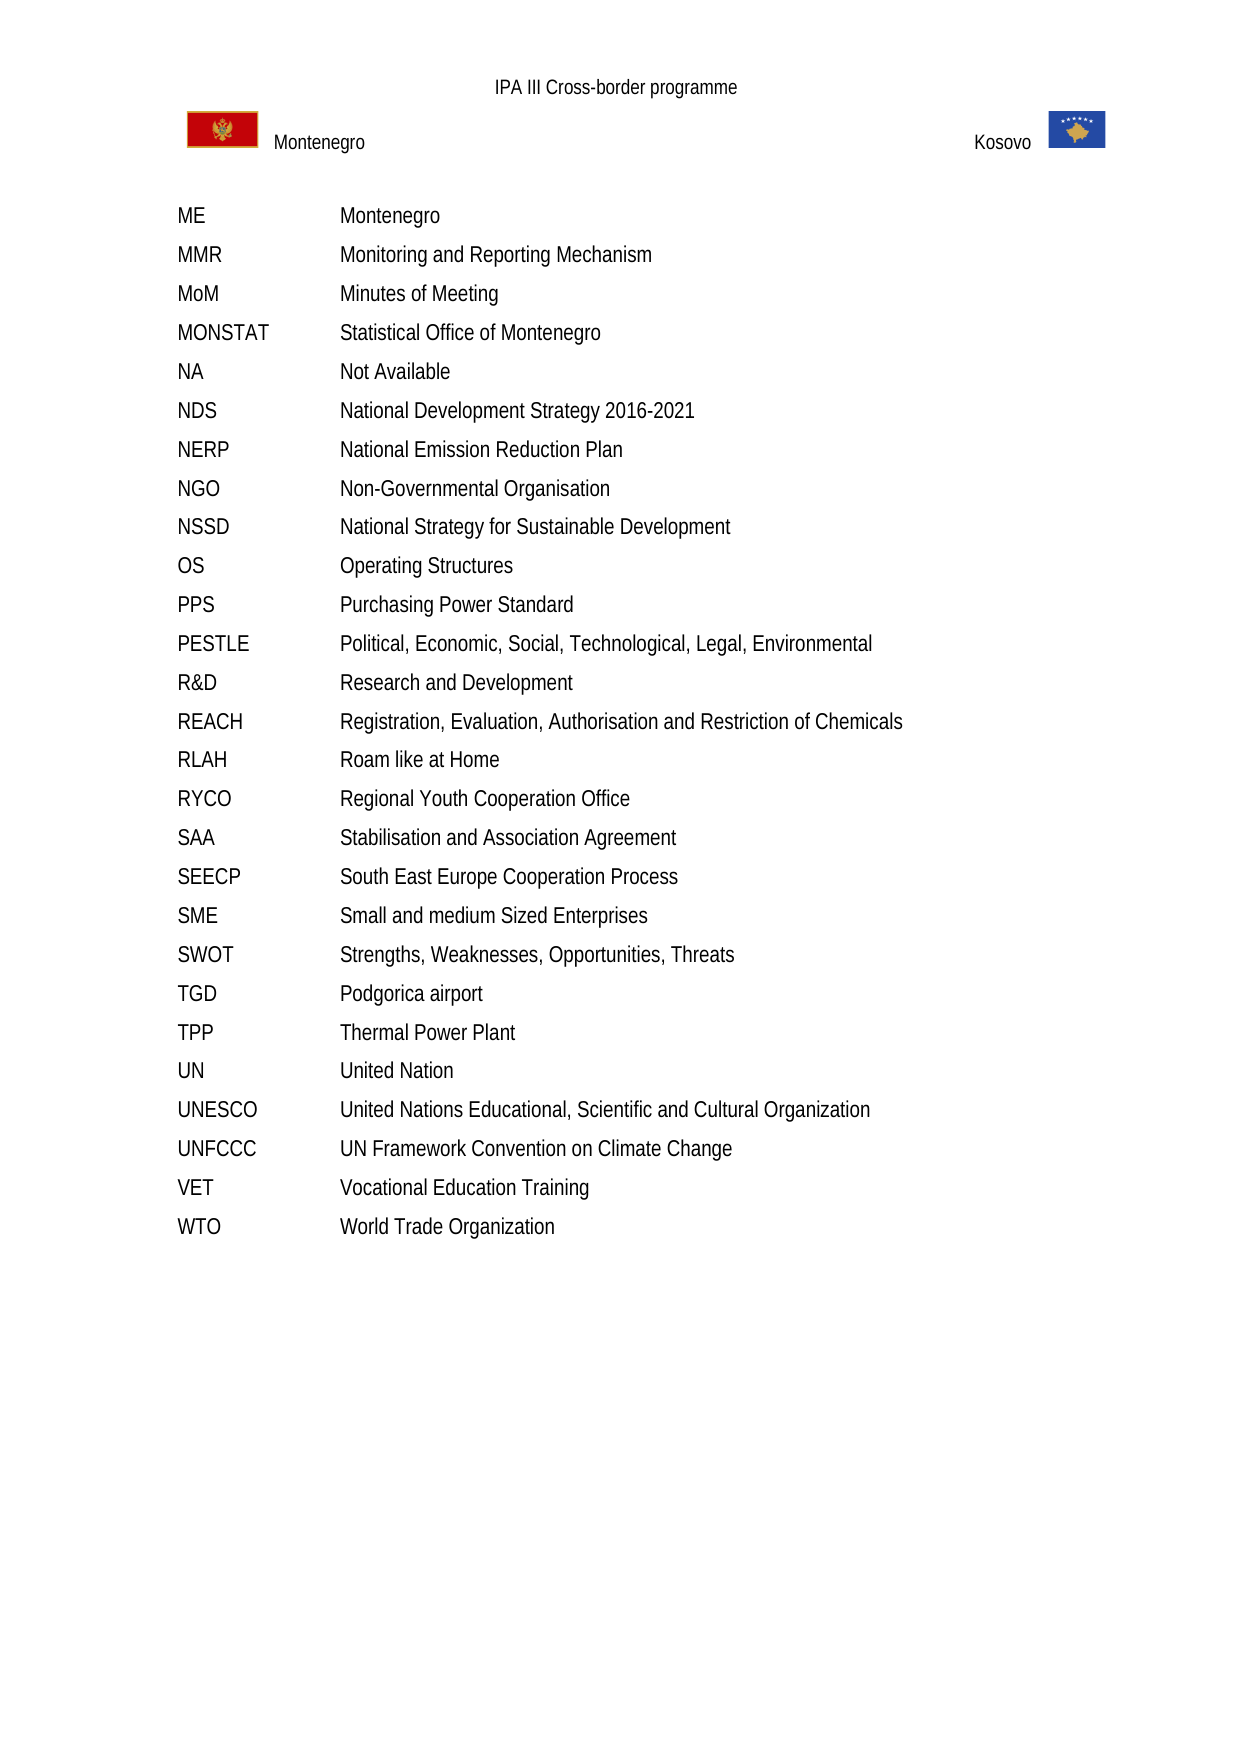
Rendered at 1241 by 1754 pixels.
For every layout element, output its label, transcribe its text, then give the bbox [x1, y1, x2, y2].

text NSSD National Strategy for Sustainable Development [177, 513, 1092, 540]
picture [1048, 111, 1106, 148]
text ME Montenegro [177, 202, 1092, 229]
text SME Small and medium Sized Enterprises [177, 902, 1092, 928]
text OS Operating Structures [177, 552, 1092, 578]
text RYCO Regional Youth Cooperation Office [177, 785, 1092, 812]
text NA Not Available [177, 358, 1092, 384]
text PESTLE Political, Economic, Social, Technological, Legal, Environmental [177, 630, 1092, 656]
text PPS Purchasing Power Standard [177, 591, 1092, 617]
text UNFCCC UN Framework Convention on Climate Change [177, 1135, 1092, 1161]
text SEECP South East Europe Cooperation Process [177, 863, 1092, 889]
text TPP Thermal Power Plant [177, 1018, 1092, 1045]
text NGO Non-Governmental Organisation [177, 474, 1092, 501]
text R&D Research and Development [177, 669, 1092, 695]
picture [186, 111, 259, 148]
text MMR Monitoring and Reporting Mechanism [177, 241, 1092, 268]
text NERP National Emission Reduction Plan [177, 436, 1092, 462]
text SWOT Strengths, Weaknesses, Opportunities, Threats [177, 941, 1092, 967]
text UNESCO United Nations Educational, Scientific and Cultural Organization [177, 1096, 1092, 1122]
text WTO World Trade Organization [177, 1213, 1092, 1239]
text RLAH Roam like at Home [177, 746, 1092, 773]
text SAA Stabilisation and Association Agreement [177, 824, 1092, 851]
text TGD Podgorica airport [177, 979, 1092, 1006]
text MoM Minutes of Meeting [177, 280, 1092, 307]
text UN United Nation [177, 1057, 1092, 1084]
text NDS National Development Strategy 2016-2021 [177, 397, 1092, 423]
text MONSTAT Statistical Office of Montenegro [177, 319, 1092, 345]
text REACH Registration, Evaluation, Authorisation and Restriction of Chemicals [177, 708, 1092, 734]
text VET Vocational Education Training [177, 1174, 1092, 1200]
